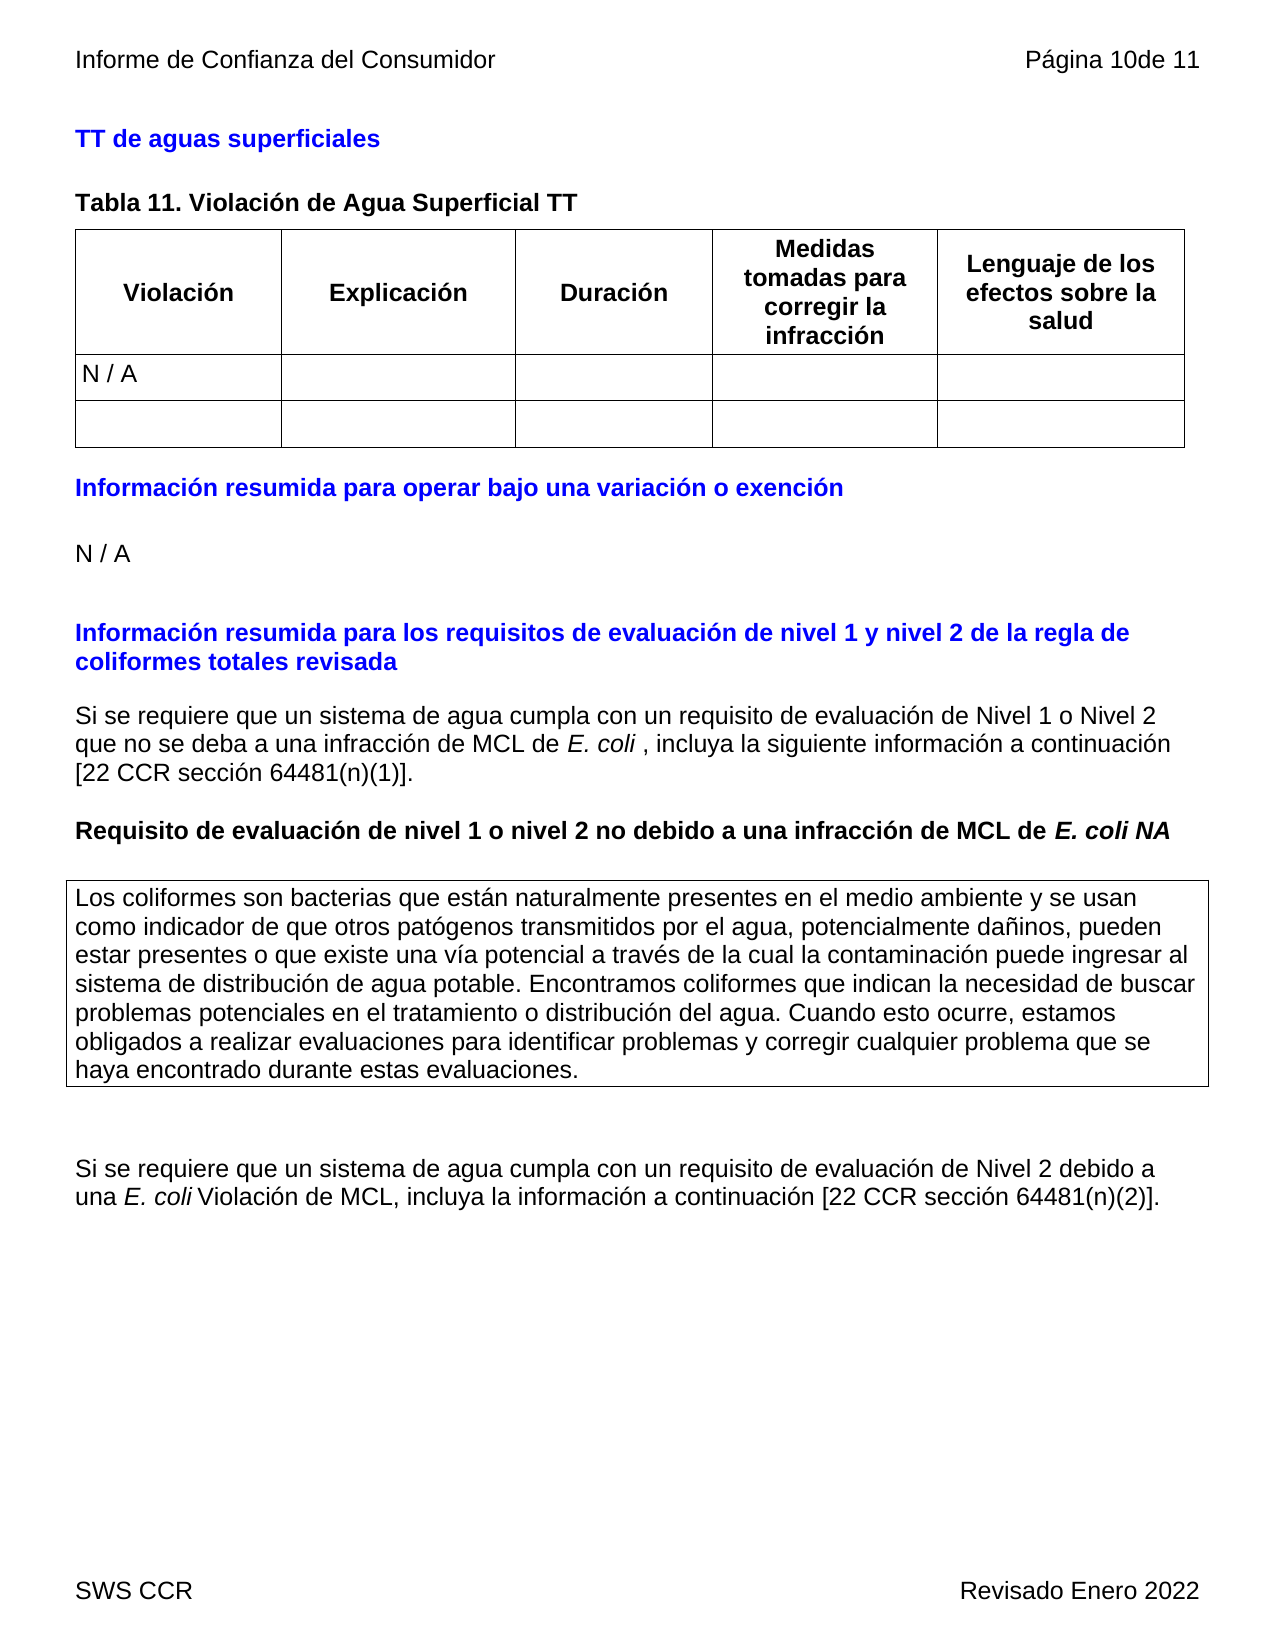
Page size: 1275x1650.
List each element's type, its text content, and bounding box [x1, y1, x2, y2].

table_header Duración [516, 230, 712, 353]
table_cell [516, 401, 712, 447]
table_cell [713, 401, 937, 447]
text Los coliformes son bacterias que están naturalmente presentes en el medio ambiente y se usan como indicador de que otros patógenos transmitidos por el agua, potencialmente dañinos, pueden estar presentes o que existe una vía potencial a través de la cual la contaminación puede ingresar al sistema de distribución de agua potable. Encontramos coliformes que indican la necesidad de buscar problemas potenciales en el tratamiento o distribución del agua. Cuando esto ocurre, estamos obligados a realizar evaluaciones para identificar problemas y corregir cualquier problema que se haya encontrado durante estas evaluaciones. [67, 881, 1208, 1086]
table_header Explicación [282, 230, 515, 353]
table_header Lenguaje de los efectos sobre la salud [938, 230, 1184, 353]
text Si se requiere que un sistema de agua cumpla con un requisito de evaluación de Nivel 2 debido a una E. coli Violación de MCL, incluya la información a continuación [22 CCR sección 64481(n)(2)]. [75, 1153, 1200, 1211]
subtitle Requisito de evaluación de nivel 1 o nivel 2 no debido a una infracción de MCL de E. coli NA [75, 816, 1200, 844]
table_cell [938, 401, 1184, 447]
table_cell [282, 355, 515, 400]
table_cell [76, 401, 281, 447]
text N / A [75, 539, 1200, 568]
table_header Medidas tomadas para corregir la infracción [713, 230, 937, 353]
table_cell [713, 355, 937, 400]
table_cell N / A [76, 355, 281, 400]
text Tabla 11. Violación de Agua Superficial TT [75, 188, 1200, 217]
table_header Violación [76, 230, 281, 353]
table_cell [516, 355, 712, 400]
table_cell [282, 401, 515, 447]
subtitle Información resumida para los requisitos de evaluación de nivel 1 y nivel 2 de la regla de coliformes totales revisada [75, 618, 1200, 676]
subtitle Información resumida para operar bajo una variación o exención [75, 473, 1200, 502]
text Si se requiere que un sistema de agua cumpla con un requisito de evaluación de Nivel 1 o Nivel 2 que no se deba a una infracción de MCL de E. coli , incluya la siguiente información a continuación [22 CCR sección 64481(n)(1)]. [75, 701, 1200, 787]
table_cell [938, 355, 1184, 400]
subtitle TT de aguas superficiales [75, 124, 1200, 152]
